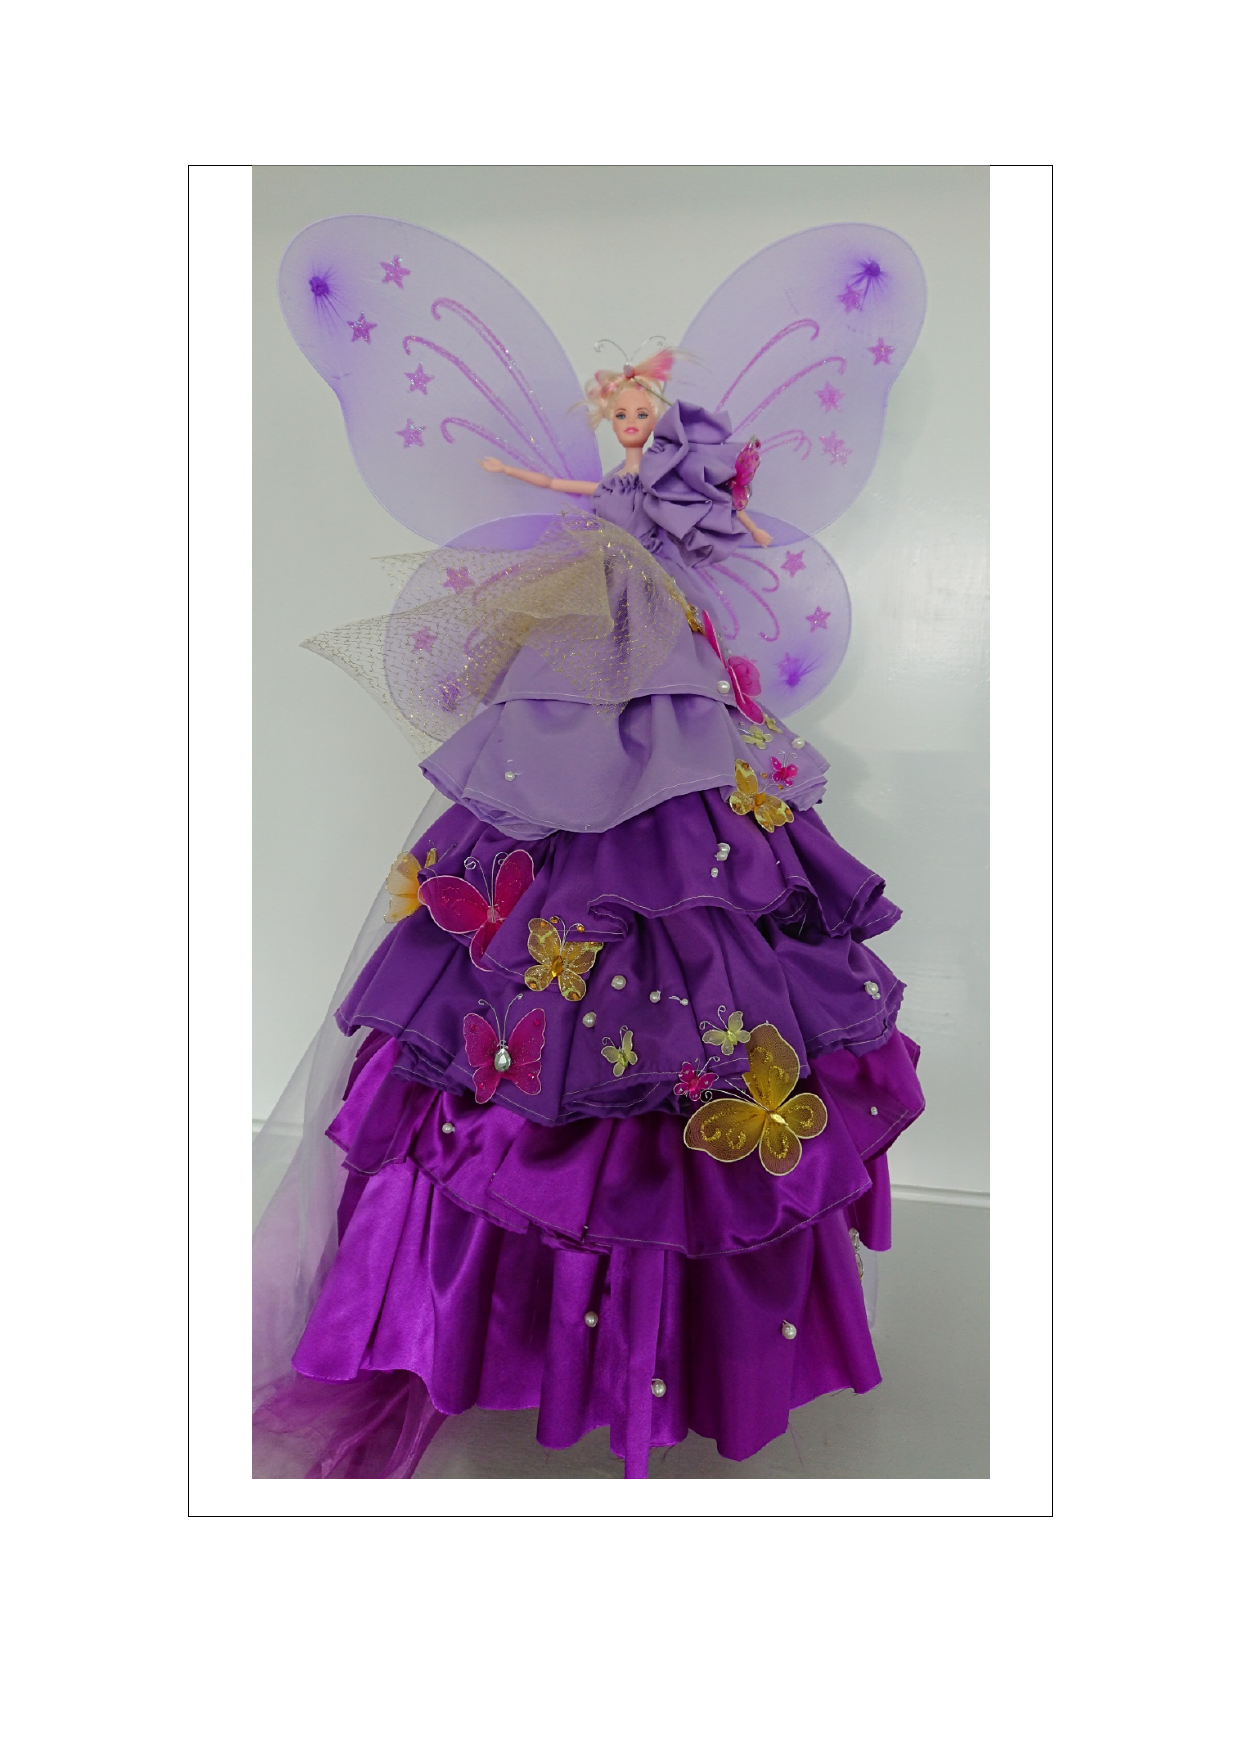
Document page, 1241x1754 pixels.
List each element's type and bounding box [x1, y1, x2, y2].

table_cell [189, 166, 1052, 1516]
picture [252, 167, 990, 1479]
